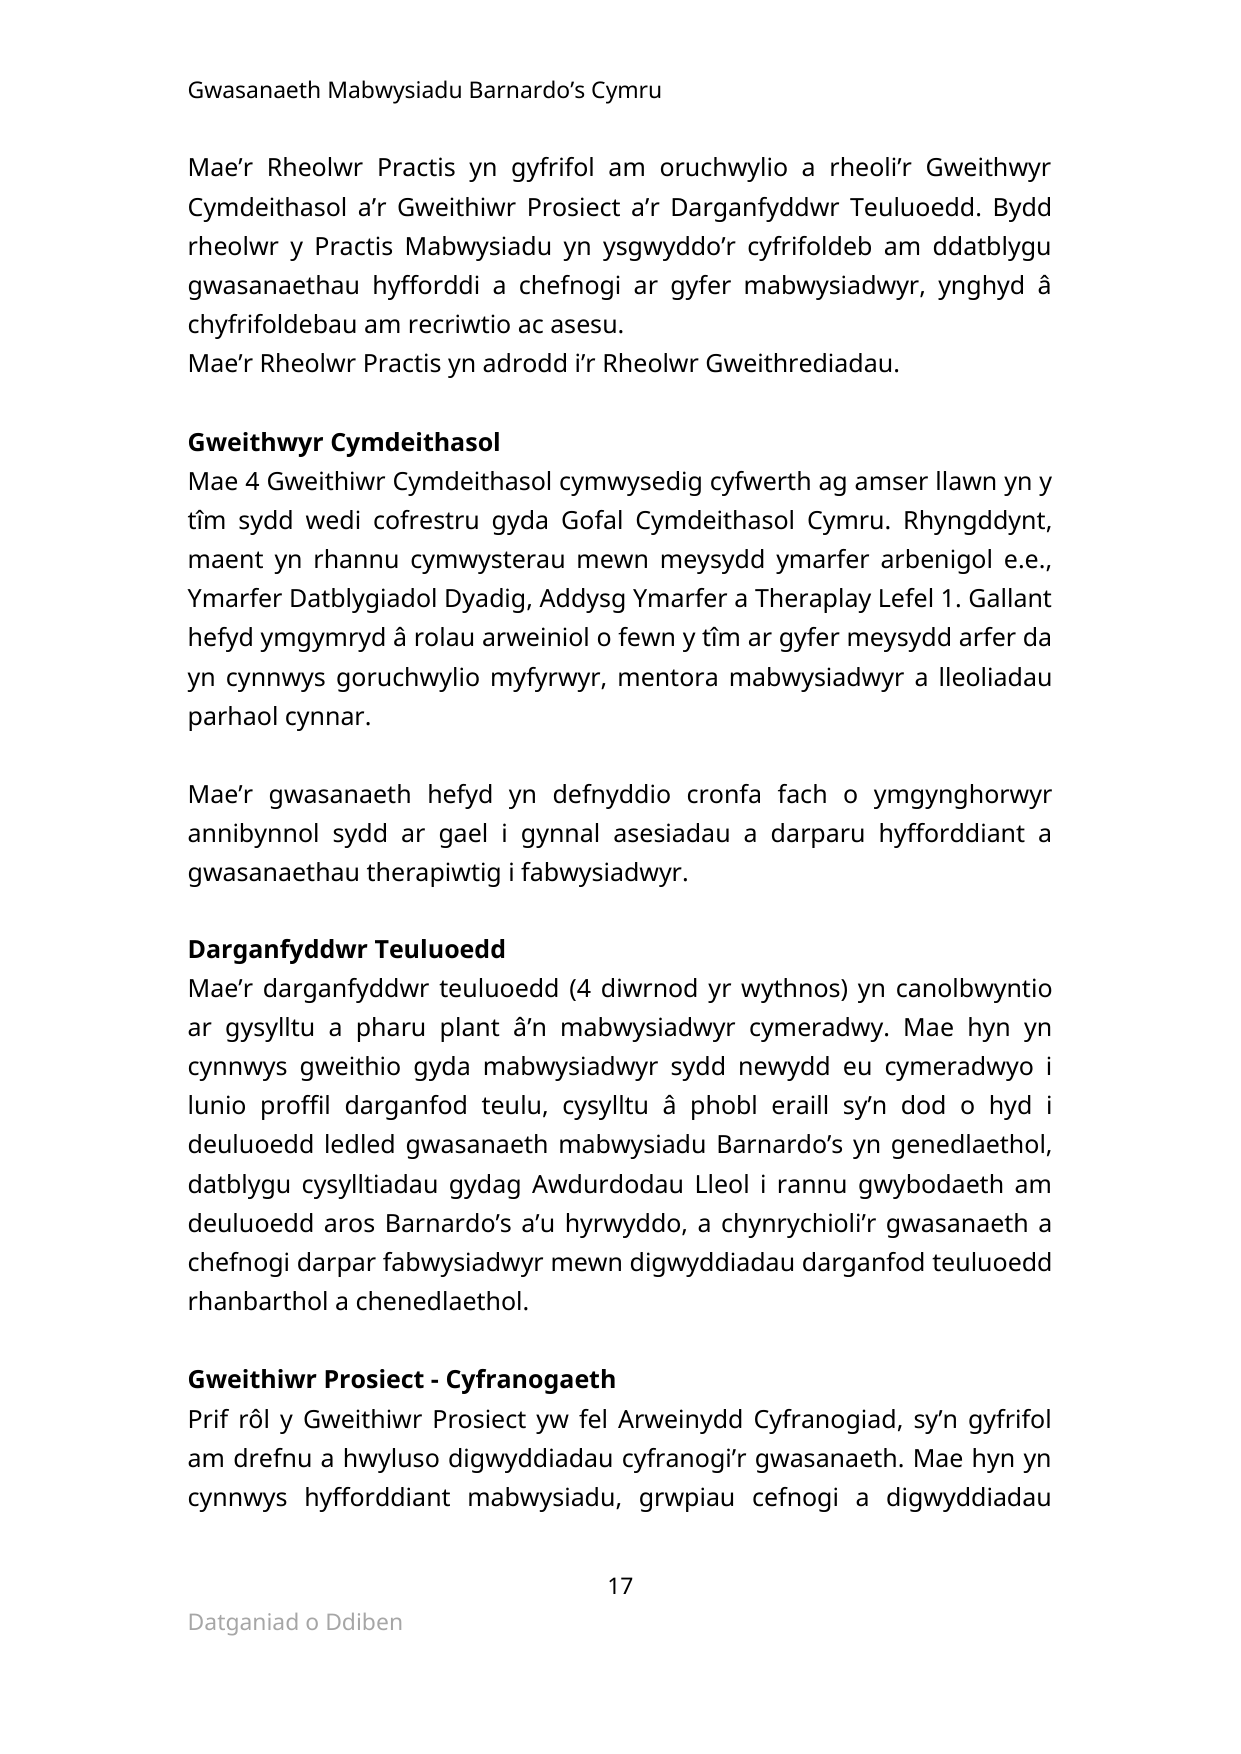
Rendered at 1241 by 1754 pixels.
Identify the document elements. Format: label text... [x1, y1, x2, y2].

text Gweithiwr Prosiect - Cyfranogaeth [187, 1362, 1053, 1396]
text Darganfyddwr Teuluoedd [187, 932, 1053, 966]
text Gweithwyr Cymdeithasol [187, 424, 1053, 458]
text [187, 1401, 1053, 1514]
text Mae’r gwasanaeth hefyd yn defnyddio cronfa fach o ymgynghorwyr annibynnol sydd ar gael i gynnal asesiadau a darparu hyfforddiant a gwasanaethau therapiwtig i fabwysiadwyr. [187, 777, 1053, 888]
text Mae’r Rheolwr Practis yn adrodd i’r Rheolwr Gweithrediadau. [187, 346, 1053, 380]
text Mae’r Rheolwr Practis yn gyfrifol am oruchwylio a rheoli’r Gweithwyr Cymdeithasol a’r Gweithiwr Prosiect a’r Darganfyddwr Teuluoedd. Bydd rheolwr y Practis Mabwysiadu yn ysgwyddo’r cyfrifoldeb am ddatblygu gwasanaethau hyfforddi a chefnogi ar gyfer mabwysiadwyr, ynghyd â chyfrifoldebau am recriwtio ac asesu. [187, 150, 1053, 341]
text Mae 4 Gweithiwr Cymdeithasol cymwysedig cyfwerth ag amser llawn yn y tîm sydd wedi cofrestru gyda Gofal Cymdeithasol Cymru. Rhyngddynt, maent yn rhannu cymwysterau mewn meysydd ymarfer arbenigol e.e., Ymarfer Datblygiadol Dyadig, Addysg Ymarfer a Theraplay Lefel 1. Gallant hefyd ymgymryd â rolau arweiniol o fewn y tîm ar gyfer meysydd arfer da yn cynnwys goruchwylio myfyrwyr, mentora mabwysiadwyr a lleoliadau parhaol cynnar. [187, 463, 1053, 732]
text Mae’r darganfyddwr teuluoedd (4 diwrnod yr wythnos) yn canolbwyntio ar gysylltu a pharu plant â’n mabwysiadwyr cymeradwy. Mae hyn yn cynnwys gweithio gyda mabwysiadwyr sydd newydd eu cymeradwyo i lunio proffil darganfod teulu, cysylltu â phobl eraill sy’n dod o hyd i deuluoedd ledled gwasanaeth mabwysiadu Barnardo’s yn genedlaethol, datblygu cysylltiadau gydag Awdurdodau Lleol i rannu gwybodaeth am deuluoedd aros Barnardo’s a’u hyrwyddo, a chynrychioli’r gwasanaeth a chefnogi darpar fabwysiadwyr mewn digwyddiadau darganfod teuluoedd rhanbarthol a chenedlaethol. [187, 970, 1053, 1318]
